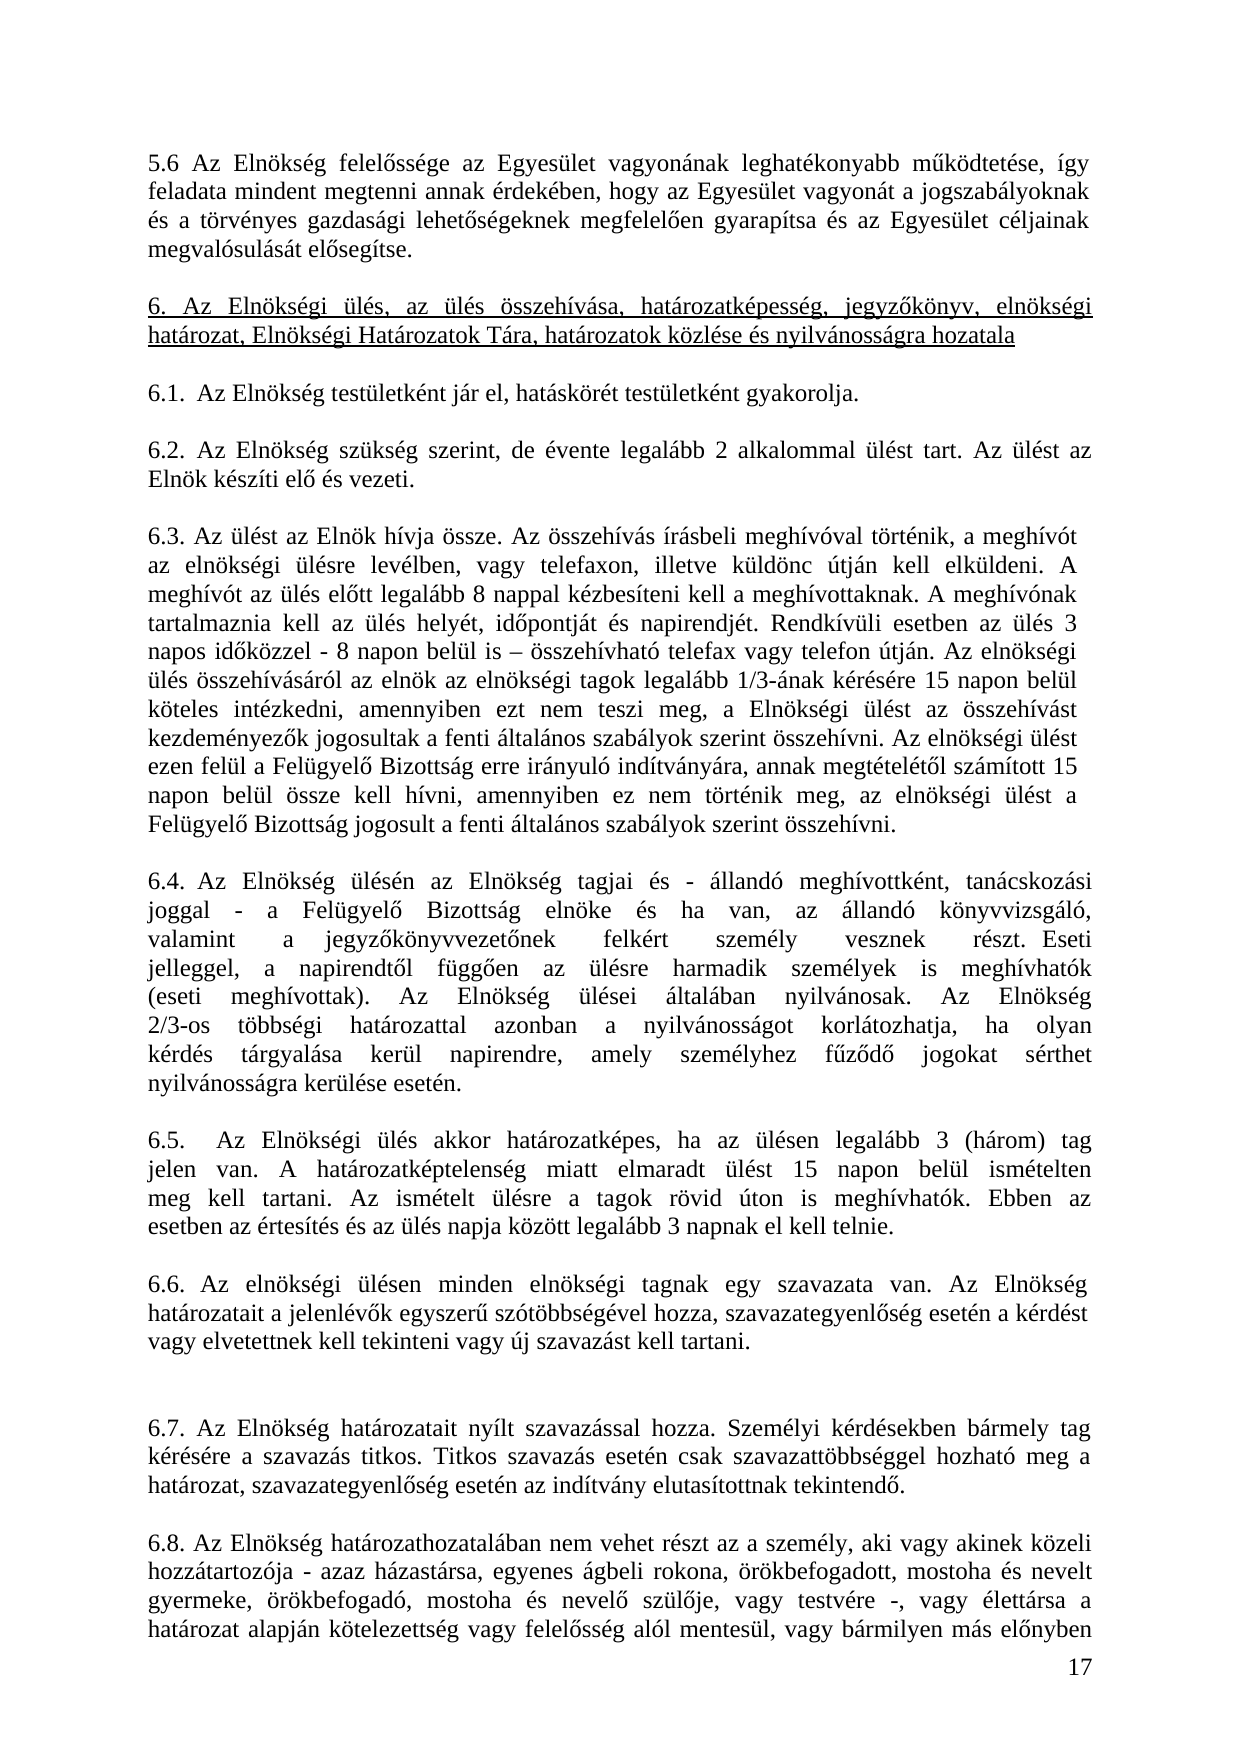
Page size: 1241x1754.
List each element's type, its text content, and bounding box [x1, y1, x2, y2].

list Az Elnökség testületként jár el, hatáskörét testületként gyakorolja. [148, 378, 1093, 406]
list Az Elnökség szükség szerint, de évente legalább 2 alkalommal ülést tart. Az ülést az Elnök készíti elő és vezeti. [148, 435, 1093, 493]
list Az Elnökségi ülés akkor határozatképes, ha az ülésen legalább 3 (három) tag jelen van. A határozatképtelenség miatt elmaradt ülést 15 napon belül ismételten meg kell tartani. Az ismételt ülésre a tagok rövid úton is meghívhatók. Ebben az esetben az értesítés és az ülés napja között legalább 3 napnak el kell telnie. [148, 1125, 1093, 1240]
list Az elnökségi ülésen minden elnökségi tagnak egy szavazata van. Az Elnökség határozatait a jelenlévők egyszerű szótöbbségével hozza, szavazategyenlőség esetén a kérdést vagy elvetettnek kell tekinteni vagy új szavazást kell tartani. [148, 1269, 1088, 1355]
text 6. Az Elnökségi ülés, az ülés összehívása, határozatképesség, jegyzőkönyv, elnökségi határozat, Elnökségi Határozatok Tára, határozatok közlése és nyilvánosságra hozatala [148, 291, 1093, 316]
text 6.7. Az Elnökség határozatait nyílt szavazással hozza. Személyi kérdésekben bármely tag kérésére a szavazás titkos. Titkos szavazás esetén csak szavazattöbbséggel hozható meg a határozat, szavazategyenlőség esetén az indítvány elutasítottnak tekintendő. [148, 1413, 1092, 1499]
text 5.6 Az Elnökség felelőssége az Egyesület vagyonának leghatékonyabb működtetése, így feladata mindent megtenni annak érdekében, hogy az Egyesület vagyonát a jogszabályoknak és a törvényes gazdasági lehetőségeknek megfelelően gyarapítsa és az Egyesület céljainak megvalósulását elősegítse. [148, 148, 1090, 263]
text 6. Az Elnökségi ülés, az ülés összehívása, határozatképesség, jegyzőkönyv, elnökségi határozat, Elnökségi Határozatok Tára, határozatok közlése és nyilvánosságra hozatala [148, 318, 1093, 349]
text 6.4. Az Elnökség ülésén az Elnökség tagjai és - állandó meghívottként, tanácskozási joggal - a Felügyelő Bizottság elnöke és ha van, az állandó könyvvizsgáló, valamint a jegyzőkönyvvezetőnek felkért személy vesznek részt. Eseti jelleggel, a napirendtől függően az ülésre harmadik személyek is meghívhatók (eseti meghívottak). Az Elnökség ülései általában nyilvánosak. Az Elnökség 2/3-os többségi határozattal azonban a nyilvánosságot korlátozhatja, ha olyan kérdés tárgyalása kerül napirendre, amely személyhez fűződő jogokat sérthet nyilvánosságra kerülése esetén. [148, 866, 1093, 1096]
text 6.3. Az ülést az Elnök hívja össze. Az összehívás írásbeli meghívóval történik, a meghívót az elnökségi ülésre levélben, vagy telefaxon, illetve küldönc útján kell elküldeni. A meghívót az ülés előtt legalább 8 nappal kézbesíteni kell a meghívottaknak. A meghívónak tartalmaznia kell az ülés helyét, időpontját és napirendjét. Rendkívüli esetben az ülés 3 napos időközzel - 8 napon belül is – összehívható telefax vagy telefon útján. Az elnökségi ülés összehívásáról az elnök az elnökségi tagok legalább 1/3-ának kérésére 15 napon belül köteles intézkedni, amennyiben ezt nem teszi meg, a Elnökségi ülést az összehívást kezdeményezők jogosultak a fenti általános szabályok szerint összehívni. Az elnökségi ülést ezen felül a Felügyelő Bizottság erre irányuló indítványára, annak megtételétől számított 15 napon belül össze kell hívni, amennyiben ez nem történik meg, az elnökségi ülést a Felügyelő Bizottság jogosult a fenti általános szabályok szerint összehívni. [148, 521, 1078, 838]
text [148, 1528, 1093, 1643]
